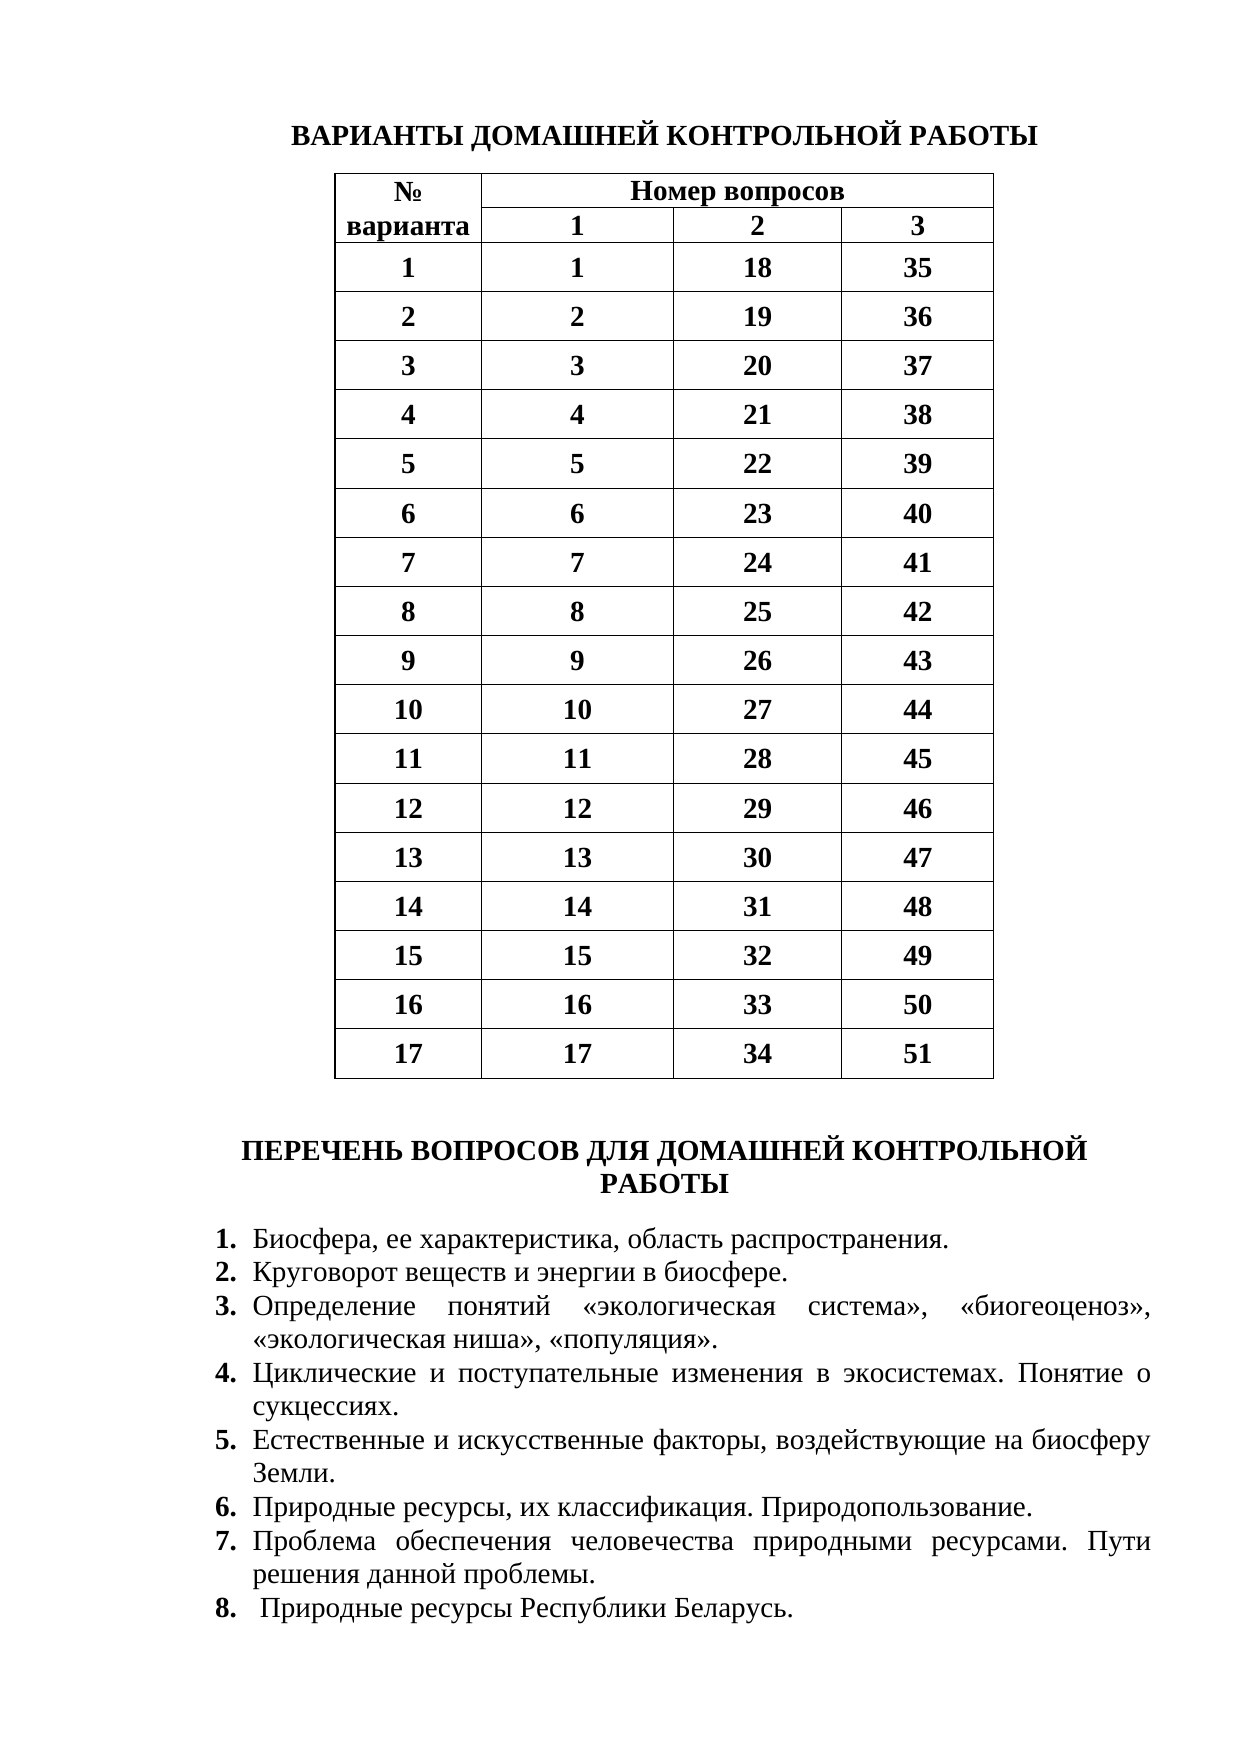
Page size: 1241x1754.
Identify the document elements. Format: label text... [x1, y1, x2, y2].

table_cell 35 [842, 243, 993, 291]
table_cell 48 [842, 882, 993, 930]
table_cell 14 [482, 882, 673, 930]
table_cell 40 [842, 489, 993, 537]
table_cell 4 [482, 390, 673, 438]
list Естественные и искусственные факторы, воздействующие на биосферу Земли. [215, 1422, 1152, 1489]
table_cell 41 [842, 538, 993, 586]
list Биосфера, ее характеристика, область распространения. [215, 1221, 1152, 1254]
table_cell 23 [674, 489, 841, 537]
table_cell 47 [842, 833, 993, 881]
table_cell 6 [336, 489, 481, 537]
table_cell 13 [336, 833, 481, 881]
table_cell 22 [674, 439, 841, 487]
table_cell 1 [482, 243, 673, 291]
table_cell 12 [336, 784, 481, 832]
table_cell 4 [336, 390, 481, 438]
table_header Номер вопросов [482, 174, 993, 207]
table_cell 10 [336, 685, 481, 733]
table_cell 33 [674, 980, 841, 1028]
table_cell 2 [674, 208, 841, 242]
table_cell 26 [674, 636, 841, 684]
table_cell 37 [842, 341, 993, 389]
table_cell 3 [336, 341, 481, 389]
table_cell 34 [674, 1029, 841, 1077]
table_cell 19 [674, 292, 841, 340]
table_cell 6 [482, 489, 673, 537]
table_cell 3 [482, 341, 673, 389]
table_cell 1 [482, 208, 673, 242]
list Природные ресурсы, их классификация. Природопользование. [215, 1489, 1152, 1523]
table_cell 16 [482, 980, 673, 1028]
table_cell 11 [336, 734, 481, 782]
list Циклические и поступательные изменения в экосистемах. Понятие о сукцессиях. [215, 1355, 1152, 1422]
table_cell 10 [482, 685, 673, 733]
table_cell 9 [482, 636, 673, 684]
table_cell 18 [674, 243, 841, 291]
table_cell 13 [482, 833, 673, 881]
table_cell 1 [336, 243, 481, 291]
table_cell 2 [482, 292, 673, 340]
table_cell 2 [336, 292, 481, 340]
table_cell 7 [482, 538, 673, 586]
table_cell 27 [674, 685, 841, 733]
table_cell 9 [336, 636, 481, 684]
table_cell 7 [336, 538, 481, 586]
text ПЕРЕЧЕНЬ ВОПРОСОВ ДЛЯ ДОМАШНЕЙ КОНТРОЛЬНОЙ РАБОТЫ [177, 1133, 1152, 1200]
list Круговорот веществ и энергии в биосфере. [215, 1254, 1152, 1288]
table_cell 16 [336, 980, 481, 1028]
table_cell 14 [336, 882, 481, 930]
table_cell 36 [842, 292, 993, 340]
table_cell 50 [842, 980, 993, 1028]
table_cell 15 [336, 931, 481, 979]
list Определение понятий «экологическая система», «биогеоценоз», «экологическая ниша», «популяция». [215, 1288, 1152, 1355]
table_cell 43 [842, 636, 993, 684]
table_cell 15 [482, 931, 673, 979]
table_cell 42 [842, 587, 993, 635]
table_cell 39 [842, 439, 993, 487]
table_cell 49 [842, 931, 993, 979]
table_cell 11 [482, 734, 673, 782]
table_cell 17 [482, 1029, 673, 1077]
table_cell 3 [842, 208, 993, 242]
list Природные ресурсы Республики Беларусь. [215, 1590, 1152, 1623]
table_cell 21 [674, 390, 841, 438]
table_cell 17 [336, 1029, 481, 1077]
list Проблема обеспечения человечества природными ресурсами. Пути решения данной проблемы. [215, 1523, 1152, 1590]
table_cell 25 [674, 587, 841, 635]
table_cell 51 [842, 1029, 993, 1077]
text ВАРИАНТЫ ДОМАШНЕЙ КОНТРОЛЬНОЙ РАБОТЫ [177, 118, 1152, 152]
table_cell 8 [336, 587, 481, 635]
table_cell 28 [674, 734, 841, 782]
table_cell 5 [336, 439, 481, 487]
table_cell 31 [674, 882, 841, 930]
table_cell 38 [842, 390, 993, 438]
table_cell 44 [842, 685, 993, 733]
table_cell 29 [674, 784, 841, 832]
table_cell 45 [842, 734, 993, 782]
table_cell 8 [482, 587, 673, 635]
table_cell 12 [482, 784, 673, 832]
table_cell 20 [674, 341, 841, 389]
table_header № варианта [336, 174, 481, 242]
table_cell 24 [674, 538, 841, 586]
table_cell 30 [674, 833, 841, 881]
table_cell 32 [674, 931, 841, 979]
table_cell 46 [842, 784, 993, 832]
table_cell 5 [482, 439, 673, 487]
